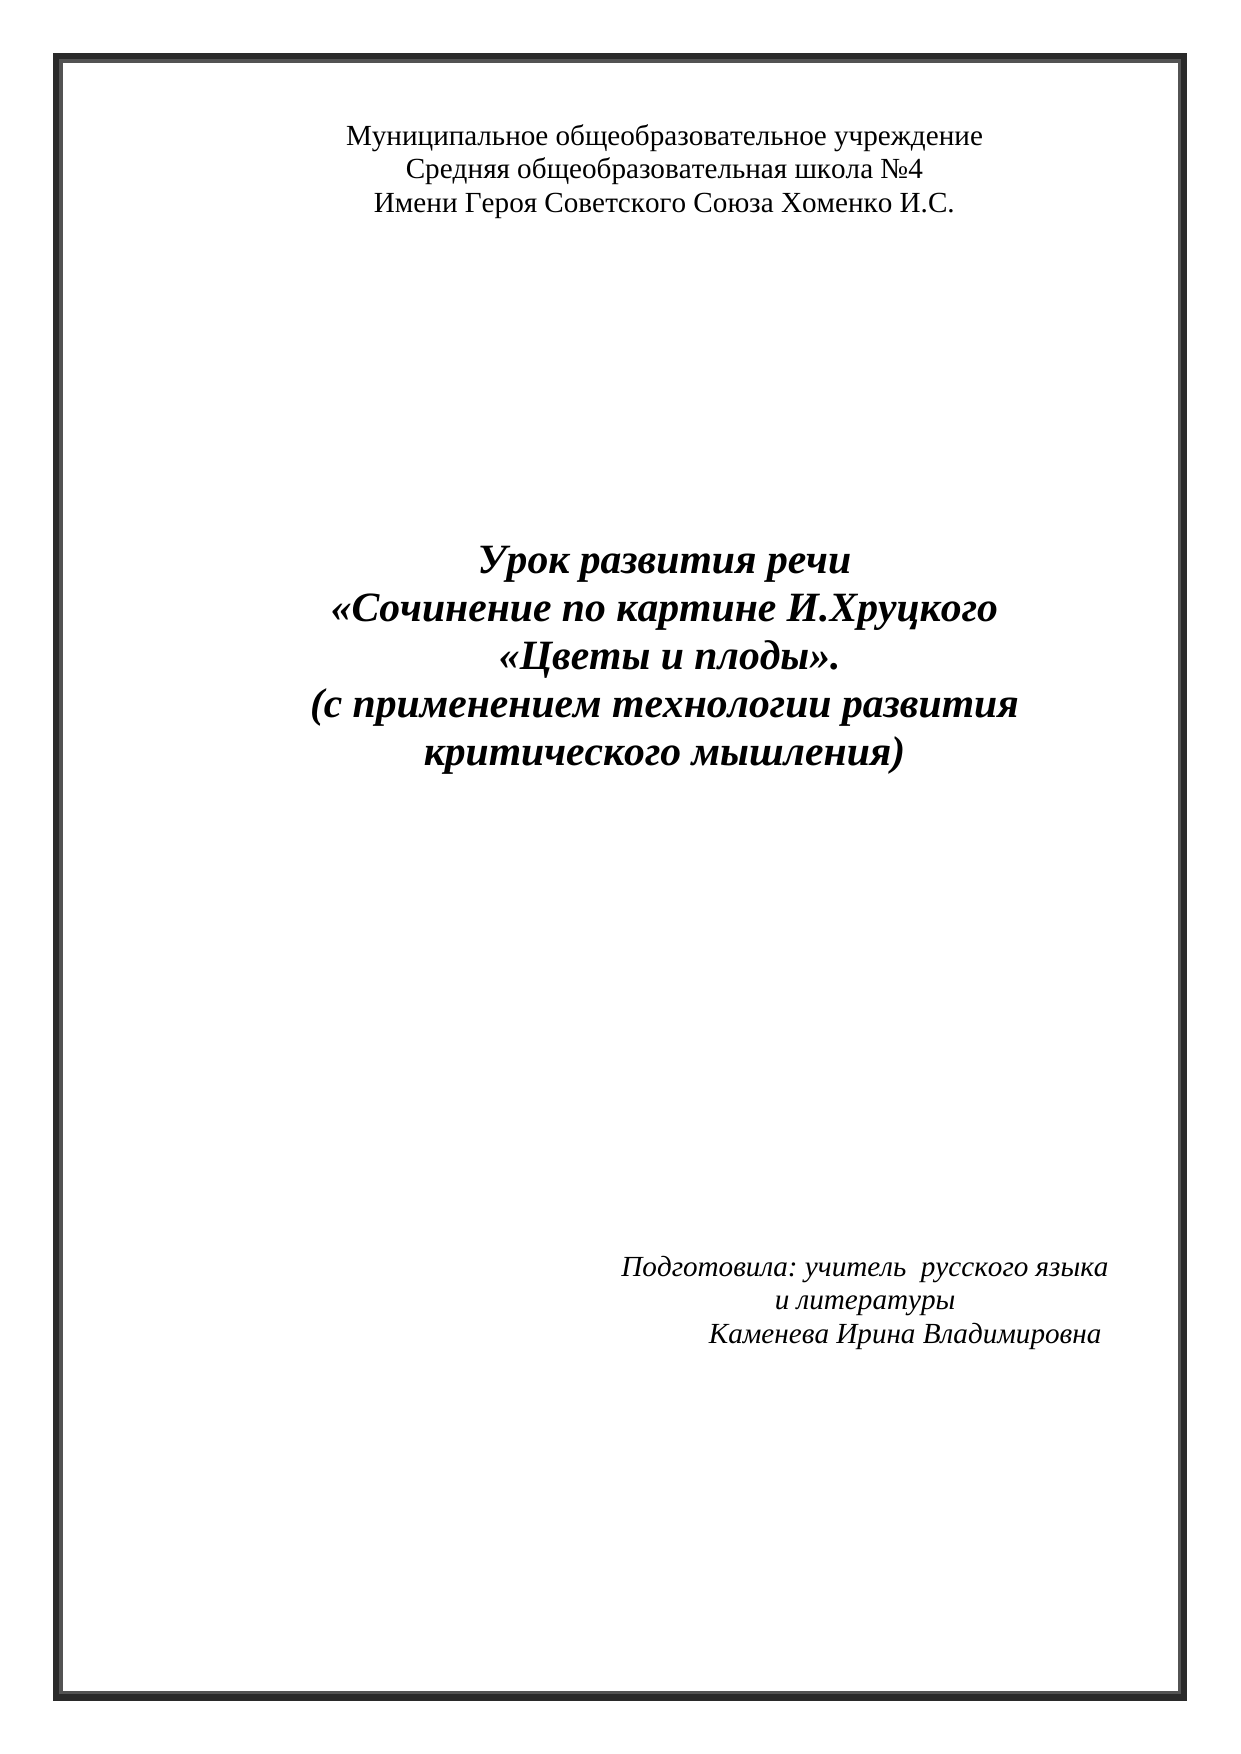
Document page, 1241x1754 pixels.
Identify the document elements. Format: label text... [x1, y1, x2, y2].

text Урок развития речи [177, 535, 1152, 583]
text и литературы [177, 1282, 1152, 1316]
text Средняя общеобразовательная школа №4 [177, 152, 1152, 185]
text Каменева Ирина Владимировна [177, 1316, 1152, 1349]
text Муниципальное общеобразовательное учреждение [177, 118, 1152, 152]
text «Цветы и плоды». [177, 631, 1152, 679]
text Подготовила: учитель русского языка [177, 1249, 1152, 1282]
text Имени Героя Советского Союза Хоменко И.С. [177, 185, 1152, 219]
text (с применением технологии развития критического мышления) [177, 679, 1152, 774]
text «Сочинение по картине И.Хруцкого [177, 583, 1152, 631]
